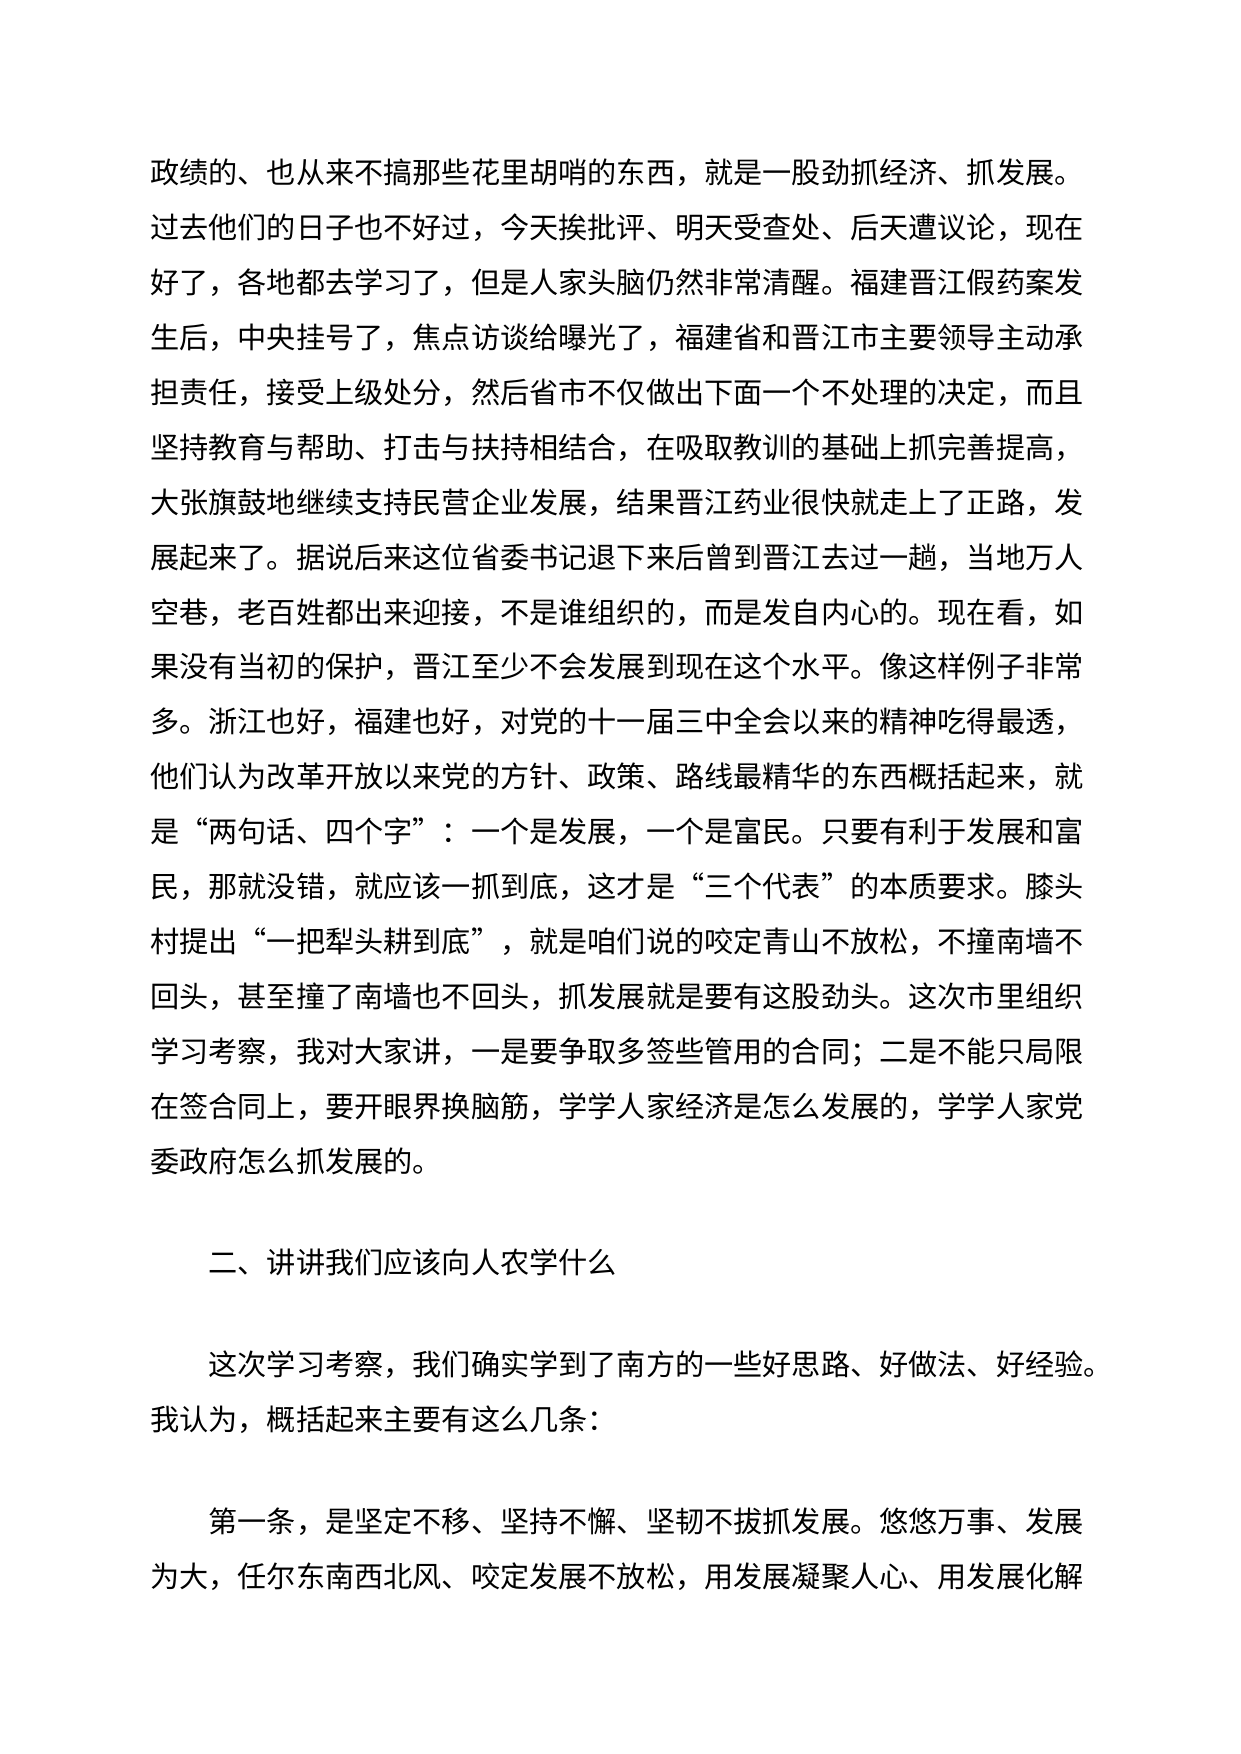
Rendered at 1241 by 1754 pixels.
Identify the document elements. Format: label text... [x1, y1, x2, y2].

text 二、讲讲我们应该向人农学什么 [150, 1240, 1090, 1282]
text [150, 1498, 1090, 1596]
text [150, 150, 1090, 1180]
text 这次学习考察，我们确实学到了南方的一些好思路、好做法、好经验。我认为，概括起来主要有这么几条： [150, 1342, 1090, 1439]
